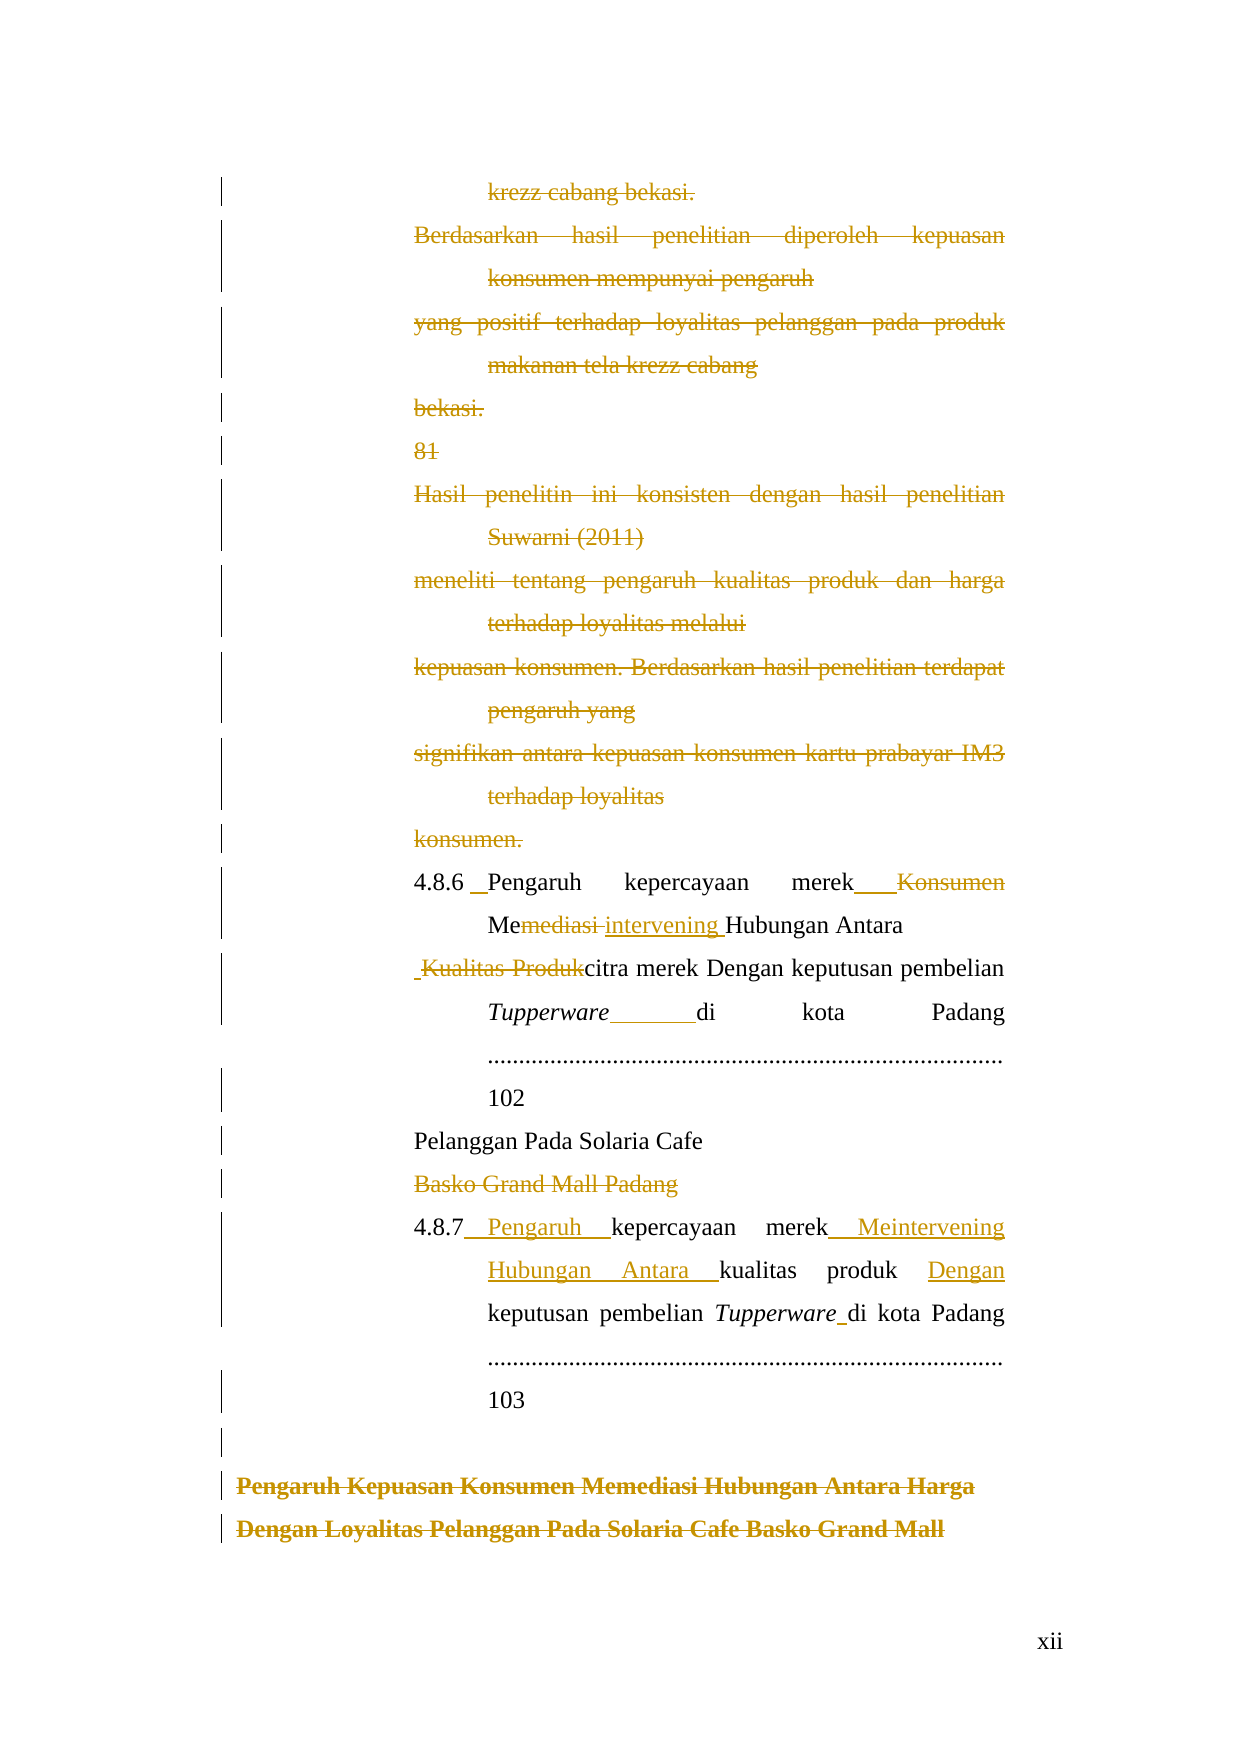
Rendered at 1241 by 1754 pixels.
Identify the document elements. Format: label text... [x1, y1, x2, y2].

text citra merek Dengan keputusan pembelian Tupperwaredi kota Padang 102 [413, 953, 1005, 1112]
text 4.8.7kepercayaan merekkualitas produk keputusan pembelian Tupperwaredi kota Padang 103 [413, 1212, 1005, 1413]
text 4.8.6 Pengaruh kepercayaan merekMeHubungan Antara [413, 867, 1005, 939]
